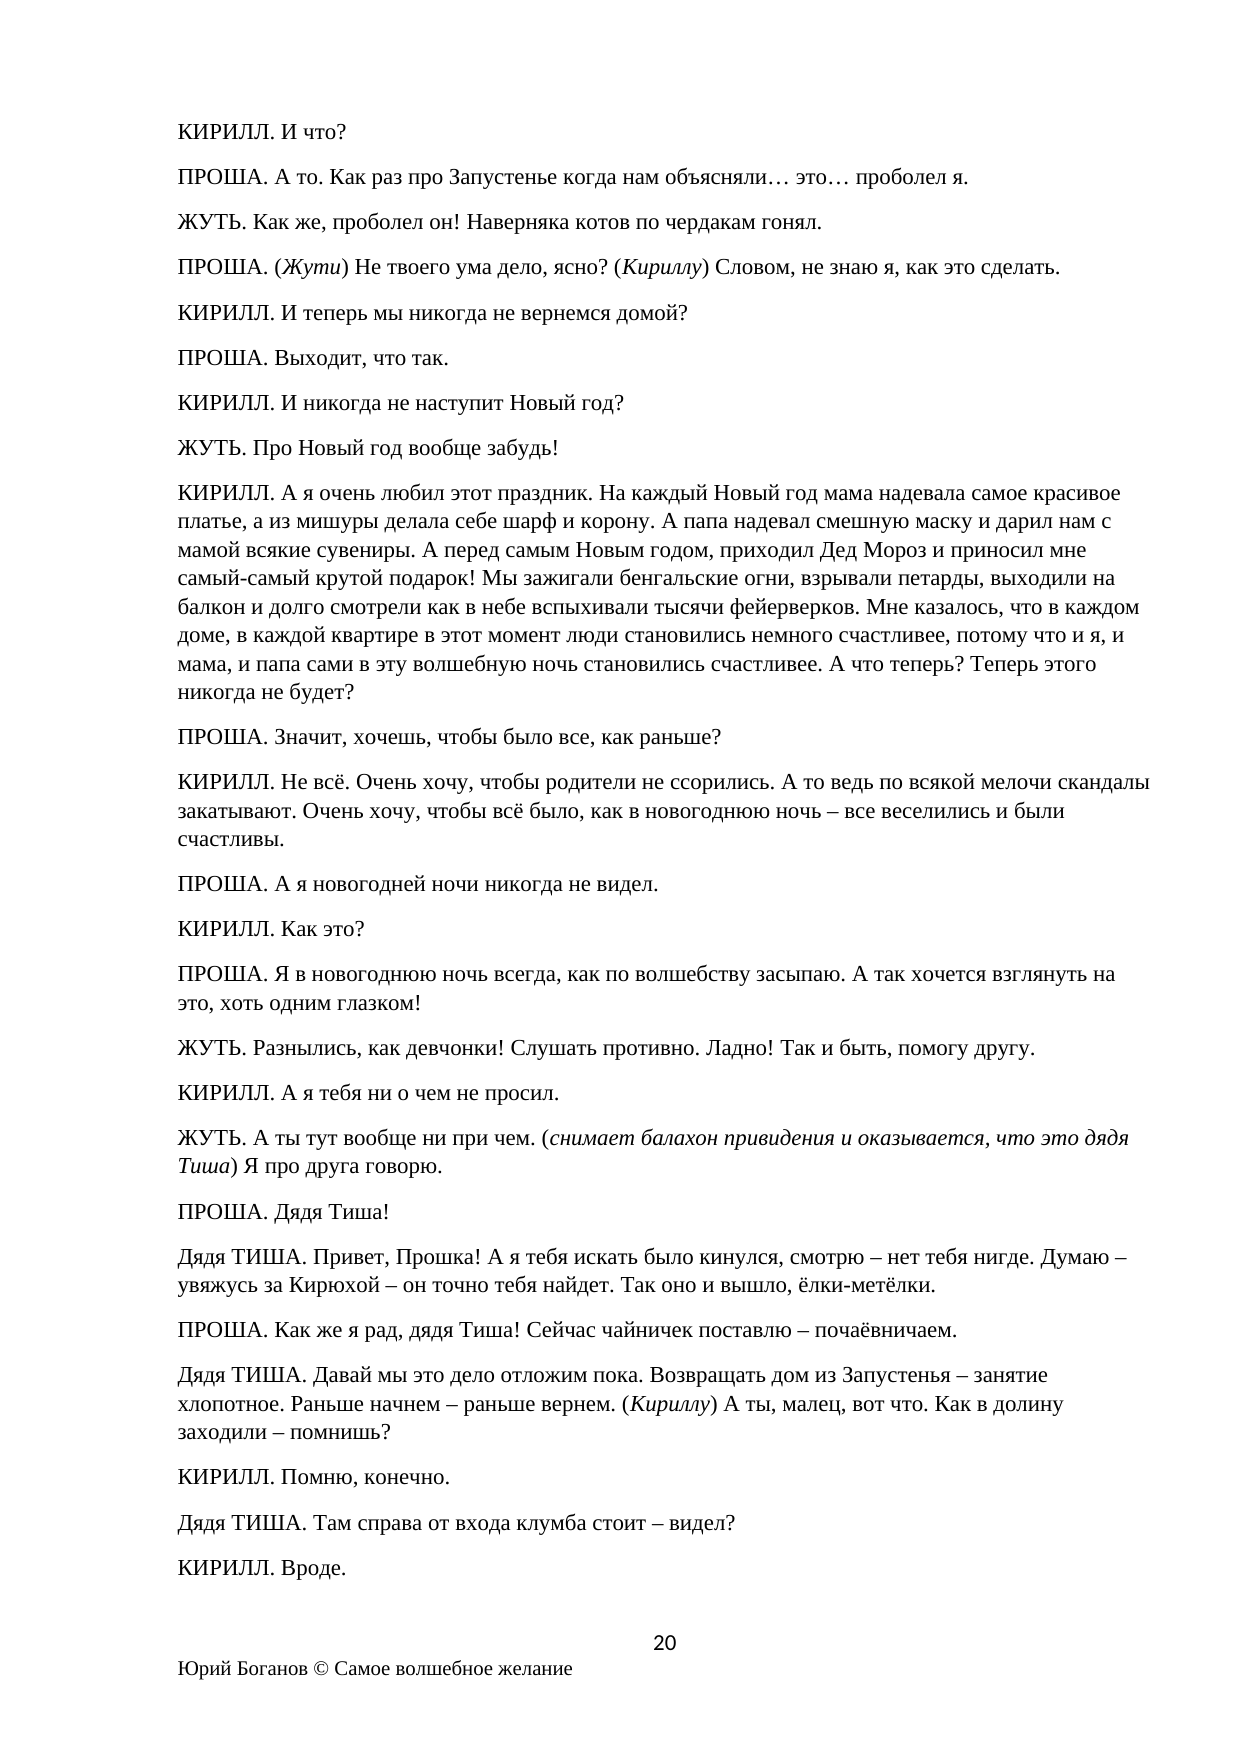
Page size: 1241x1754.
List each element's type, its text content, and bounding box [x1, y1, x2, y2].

text ПРОША. Выходит, что так. [177, 344, 1152, 370]
text ЖУТЬ. А ты тут вообще ни при чем. (снимает балахон привидения и оказывается, что это дядя Тиша) Я про друга говорю. [177, 1124, 1152, 1179]
text ПРОША. (Жути) Не твоего ума дело, ясно? (Кириллу) Словом, не знаю я, как это сделать. [177, 253, 1152, 280]
text ЖУТЬ. Про Новый год вообще забудь! [177, 434, 1152, 460]
text ПРОША. Я в новогоднюю ночь всегда, как по волшебству засыпаю. А так хочется взглянуть на это, хоть одним глазком! [177, 960, 1152, 1015]
text ПРОША. Значит, хочешь, чтобы было все, как раньше? [177, 723, 1152, 749]
text ПРОША. А я новогодней ночи никогда не видел. [177, 870, 1152, 897]
text ЖУТЬ. Разнылись, как девчонки! Слушать противно. Ладно! Так и быть, помогу другу. [177, 1034, 1152, 1060]
text ПРОША. А то. Как раз про Запустенье когда нам объясняли… это… проболел я. [177, 163, 1152, 189]
text КИРИЛЛ. Как это? [177, 915, 1152, 942]
text КИРИЛЛ. И что? [177, 118, 1152, 144]
text ЖУТЬ. Как же, проболел он! Наверняка котов по чердакам гонял. [177, 208, 1152, 235]
text КИРИЛЛ. И теперь мы никогда не вернемся домой? [177, 298, 1152, 325]
text КИРИЛЛ. А я очень любил этот праздник. На каждый Новый год мама надевала самое красивое платье, а из мишуры делала себе шарф и корону. А папа надевал смешную маску и дарил нам с мамой всякие сувениры. А перед самым Новым годом, приходил Дед Мороз и приносил мне самый-самый крутой подарок! Мы зажигали бенгальские огни, взрывали петарды, выходили на балкон и долго смотрели как в небе вспыхивали тысячи фейерверков. Мне казалось, что в каждом доме, в каждой квартире в этот момент люди становились немного счастливее, потому что и я, и мама, и папа сами в эту волшебную ночь становились счастливее. А что теперь? Теперь этого никогда не будет? [177, 479, 1152, 704]
text КИРИЛЛ. Не всё. Очень хочу, чтобы родители не ссорились. А то ведь по всякой мелочи скандалы закатывают. Очень хочу, чтобы всё было, как в новогоднюю ночь – все веселились и были счастливы. [177, 768, 1152, 851]
text Дядя ТИША. Там справа от входа клумба стоит – видел? [177, 1508, 1152, 1535]
text КИРИЛЛ. А я тебя ни о чем не просил. [177, 1079, 1152, 1105]
text ПРОША. Как же я рад, дядя Тиша! Сейчас чайничек поставлю – почаёвничаем. [177, 1316, 1152, 1343]
text КИРИЛЛ. И никогда не наступит Новый год? [177, 389, 1152, 415]
text Дядя ТИША. Привет, Прошка! А я тебя искать было кинулся, смотрю – нет тебя нигде. Думаю – увяжусь за Кирюхой – он точно тебя найдет. Так оно и вышло, ёлки-метёлки. [177, 1243, 1152, 1298]
text ПРОША. Дядя Тиша! [177, 1198, 1152, 1224]
text КИРИЛЛ. Вроде. [177, 1554, 1152, 1580]
text Дядя ТИША. Давай мы это дело отложим пока. Возвращать дом из Запустенья – занятие хлопотное. Раньше начнем – раньше вернем. (Кириллу) А ты, малец, вот что. Как в долину заходили – помнишь? [177, 1361, 1152, 1445]
text КИРИЛЛ. Помню, конечно. [177, 1463, 1152, 1490]
